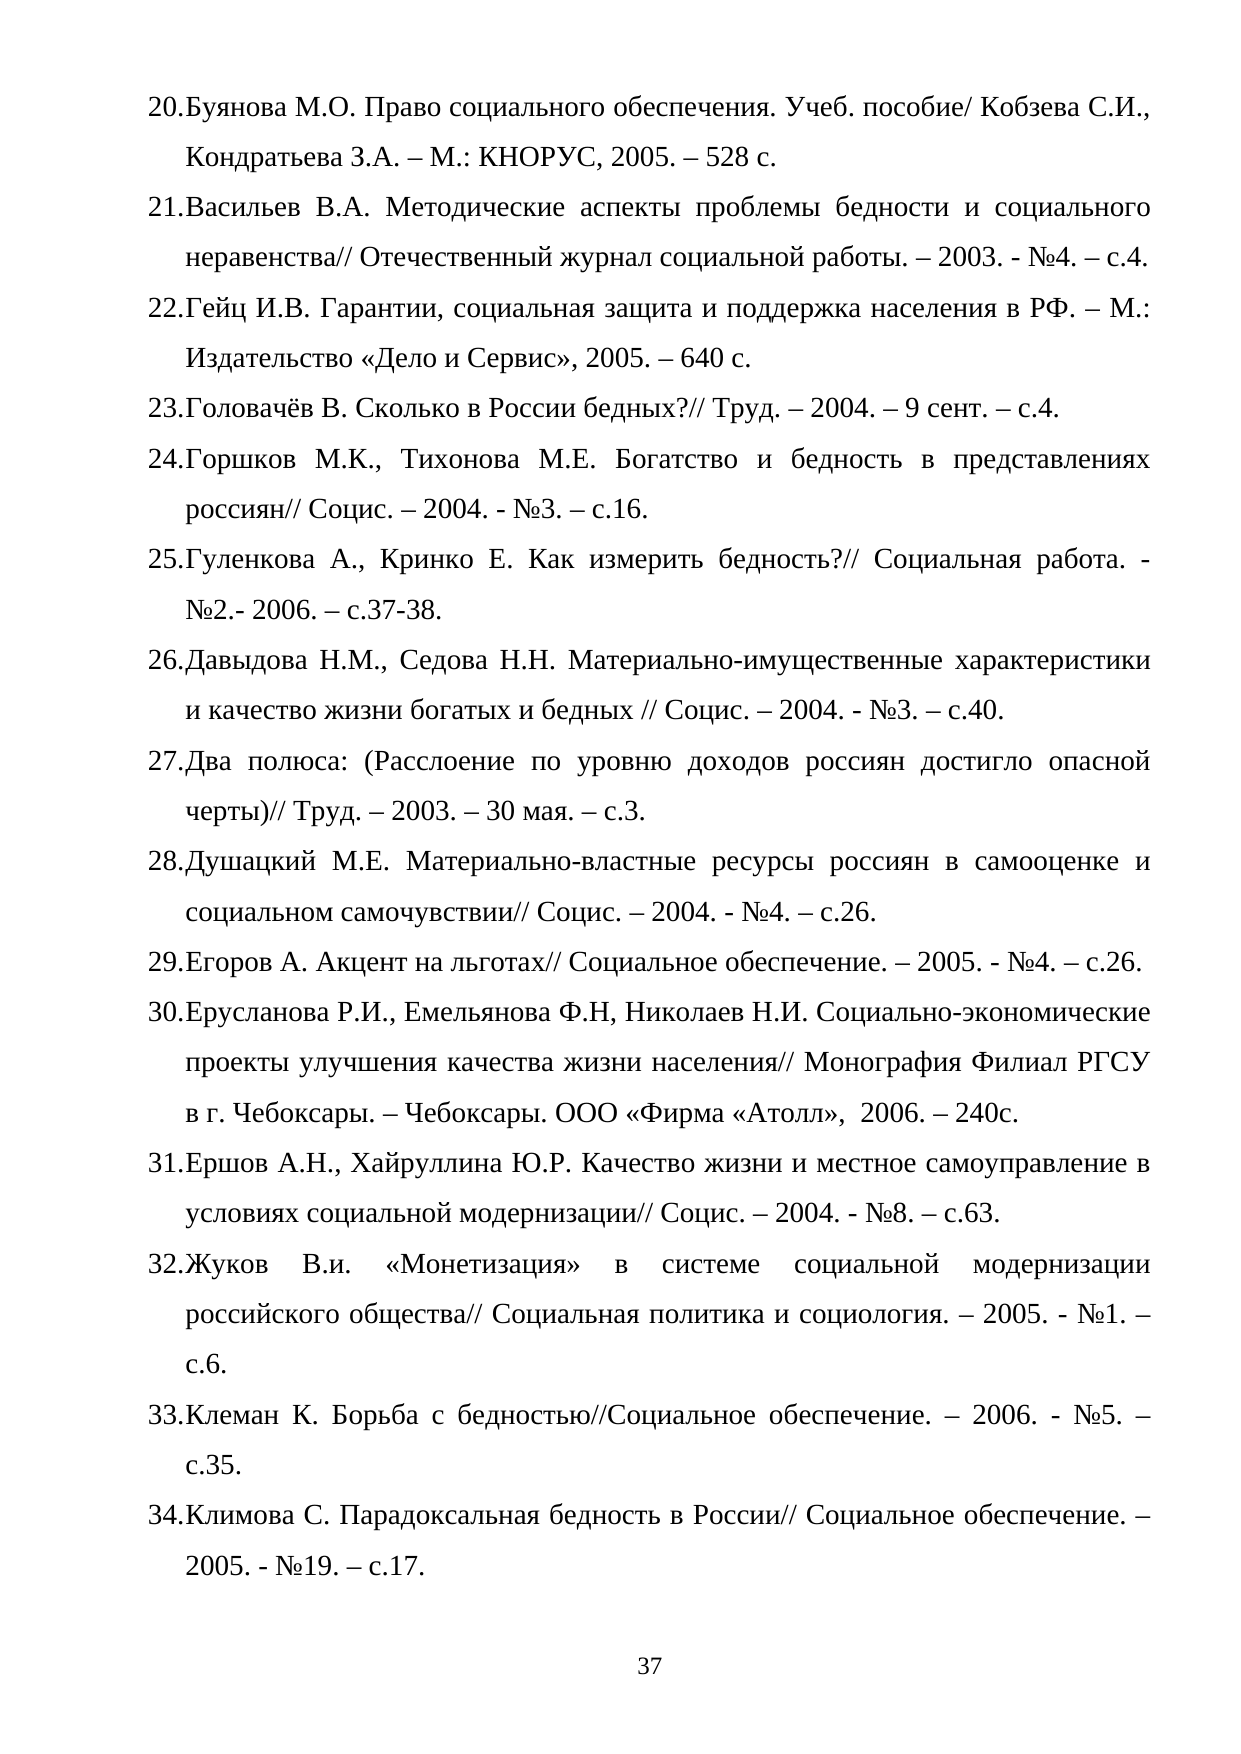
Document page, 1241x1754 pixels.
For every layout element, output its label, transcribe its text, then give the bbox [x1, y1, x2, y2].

list Гейц И.В. Гарантии, социальная защита и поддержка населения в РФ. – М.: Издательство «Дело и Сервис», 2005. – 640 с. [148, 290, 1152, 374]
list Егоров А. Акцент на льготах// Социальное обеспечение. – 2005. - №4. – с.26. [148, 944, 1152, 977]
list Ершов А.Н., Хайруллина Ю.Р. Качество жизни и местное самоуправление в условиях социальной модернизации// Социс. – 2004. - №8. – с.63. [148, 1145, 1152, 1229]
list Климова С. Парадоксальная бедность в России// Социальное обеспечение. – 2005. - №19. – с.17. [148, 1497, 1152, 1581]
list Горшков М.К., Тихонова М.Е. Богатство и бедность в представлениях россиян// Социс. – 2004. - №3. – с.16. [148, 441, 1152, 525]
list Ерусланова Р.И., Емельянова Ф.Н, Николаев Н.И. Социально-экономические проекты улучшения качества жизни населения// Монография Филиал РГСУ в г. Чебоксары. – Чебоксары. ООО «Фирма «Атолл», 2006. – 240с. [148, 994, 1152, 1128]
list Буянова М.О. Право социального обеспечения. Учеб. пособие/ Кобзева С.И., Кондратьева З.А. – М.: КНОРУС, 2005. – 528 с. [148, 89, 1152, 172]
list Давыдова Н.М., Седова Н.Н. Материально-имущественные характеристики и качество жизни богатых и бедных // Социс. – 2004. - №3. – с.40. [148, 642, 1152, 726]
list Клеман К. Борьба с бедностью//Социальное обеспечение. – 2006. - №5. – с.35. [148, 1397, 1152, 1481]
list Душацкий М.Е. Материально-властные ресурсы россиян в самооценке и социальном самочувствии// Социс. – 2004. - №4. – с.26. [148, 843, 1152, 927]
list Два полюса: (Расслоение по уровню доходов россиян достигло опасной черты)// Труд. – 2003. – 30 мая. – с.3. [148, 743, 1152, 827]
list Васильев В.А. Методические аспекты проблемы бедности и социального неравенства// Отечественный журнал социальной работы. – 2003. - №4. – с.4. [148, 189, 1152, 273]
list Головачёв В. Сколько в России бедных?// Труд. – 2004. – 9 сент. – с.4. [148, 391, 1152, 424]
list Жуков В.и. «Монетизация» в системе социальной модернизации российского общества// Социальная политика и социология. – 2005. - №1. – с.6. [148, 1246, 1152, 1380]
list Гуленкова А., Кринко Е. Как измерить бедность?// Социальная работа. - №2.- 2006. – с.37-38. [148, 541, 1152, 625]
